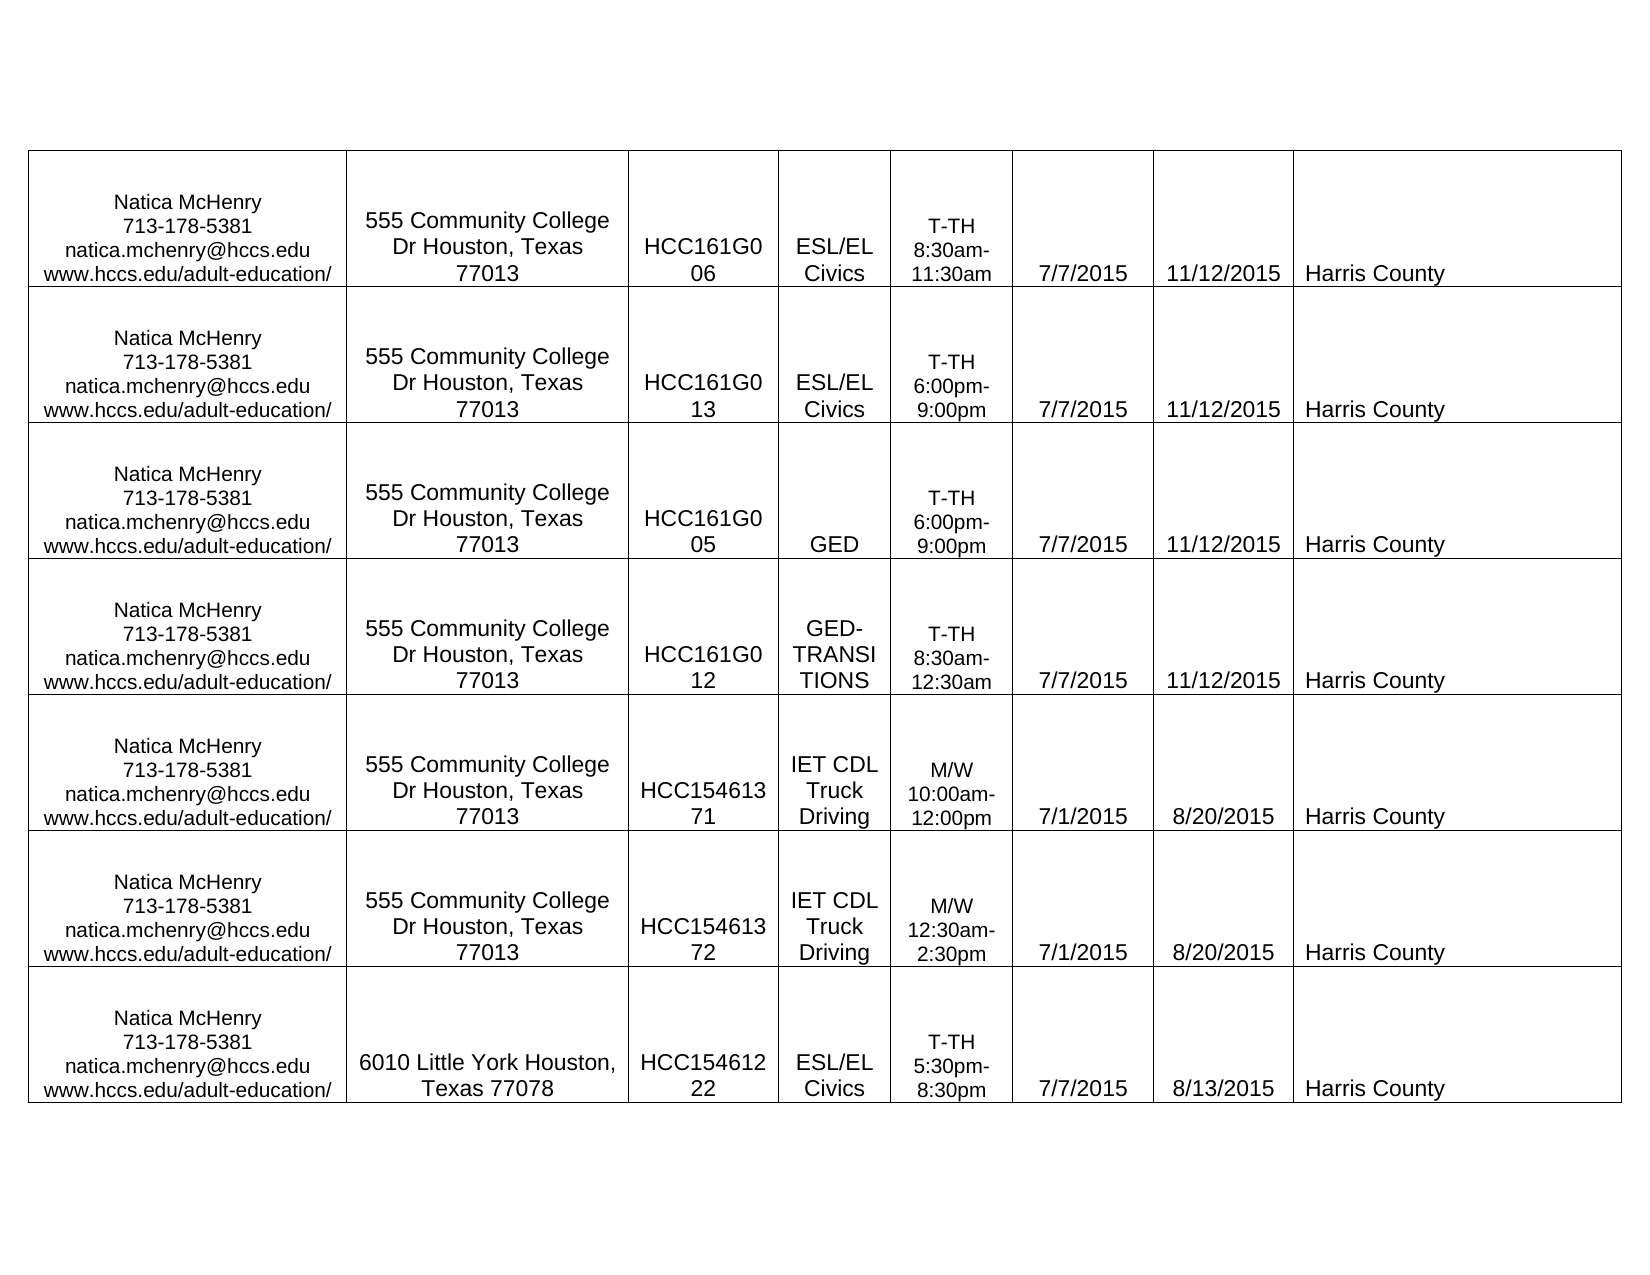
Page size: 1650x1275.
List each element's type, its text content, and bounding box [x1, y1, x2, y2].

table_cell M/W 10:00am-12:00pm [891, 695, 1012, 830]
table_cell HCC161G013 [629, 287, 778, 422]
table_cell ESL/EL Civics [779, 967, 890, 1102]
table_cell HCC161G005 [629, 423, 778, 558]
table_cell T-TH 6:00pm-9:00pm [891, 423, 1012, 558]
table_cell HCC161G006 [629, 151, 778, 286]
table_cell 7/7/2015 [1013, 287, 1153, 422]
table_cell 7/7/2015 [1013, 559, 1153, 694]
table_cell M/W 12:30am-2:30pm [891, 831, 1012, 966]
table_cell Natica McHenry 713-178-5381 natica.mchenry@hccs.edu www.hccs.edu/adult-education/ [29, 423, 346, 558]
table_cell Harris County [1294, 559, 1621, 694]
table_cell HCC15461222 [629, 967, 778, 1102]
table_cell 8/13/2015 [1154, 967, 1293, 1102]
table_cell 11/12/2015 [1154, 423, 1293, 558]
table_cell Natica McHenry 713-178-5381 natica.mchenry@hccs.edu www.hccs.edu/adult-education/ [29, 287, 346, 422]
table_cell 555 Community College Dr Houston, Texas 77013 [347, 831, 628, 966]
table_cell Harris County [1294, 967, 1621, 1102]
table_cell 7/1/2015 [1013, 695, 1153, 830]
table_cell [29, 151, 346, 286]
table_cell GED-TRANSITIONS [779, 559, 890, 694]
table_cell T-TH 8:30am-12:30am [891, 559, 1012, 694]
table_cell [347, 967, 628, 1102]
table_cell IET CDL Truck Driving [779, 695, 890, 830]
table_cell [29, 967, 346, 1102]
table_cell Harris County [1294, 831, 1621, 966]
table_cell HCC15461371 [629, 695, 778, 830]
table_cell HCC161G012 [629, 559, 778, 694]
table_cell Harris County [1294, 151, 1621, 286]
table_cell 11/12/2015 [1154, 559, 1293, 694]
table_cell 8/20/2015 [1154, 695, 1293, 830]
table_cell 555 Community College Dr Houston, Texas 77013 [347, 695, 628, 830]
table_cell 11/12/2015 [1154, 151, 1293, 286]
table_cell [347, 151, 628, 286]
table_cell T-TH 8:30am-11:30am [891, 151, 1012, 286]
table_cell Harris County [1294, 423, 1621, 558]
table_cell ESL/EL Civics [779, 287, 890, 422]
table_cell 8/20/2015 [1154, 831, 1293, 966]
table_cell Harris County [1294, 695, 1621, 830]
table_cell IET CDL Truck Driving [779, 831, 890, 966]
table_cell T-TH 5:30pm-8:30pm [891, 967, 1012, 1102]
table_cell GED [779, 423, 890, 558]
table_cell 555 Community College Dr Houston, Texas 77013 [347, 559, 628, 694]
table_cell Natica McHenry 713-178-5381 natica.mchenry@hccs.edu www.hccs.edu/adult-education/ [29, 559, 346, 694]
table_cell 7/7/2015 [1013, 151, 1153, 286]
table_cell HCC15461372 [629, 831, 778, 966]
table_cell ESL/EL Civics [779, 151, 890, 286]
table_cell T-TH 6:00pm-9:00pm [891, 287, 1012, 422]
table_cell 7/1/2015 [1013, 831, 1153, 966]
table_cell Natica McHenry 713-178-5381 natica.mchenry@hccs.edu www.hccs.edu/adult-education/ [29, 831, 346, 966]
table_cell Harris County [1294, 287, 1621, 422]
table_cell 555 Community College Dr Houston, Texas 77013 [347, 287, 628, 422]
table_cell Natica McHenry 713-178-5381 natica.mchenry@hccs.edu www.hccs.edu/adult-education/ [29, 695, 346, 830]
table_cell 7/7/2015 [1013, 967, 1153, 1102]
table_cell 555 Community College Dr Houston, Texas 77013 [347, 423, 628, 558]
table_cell 11/12/2015 [1154, 287, 1293, 422]
table_cell 7/7/2015 [1013, 423, 1153, 558]
